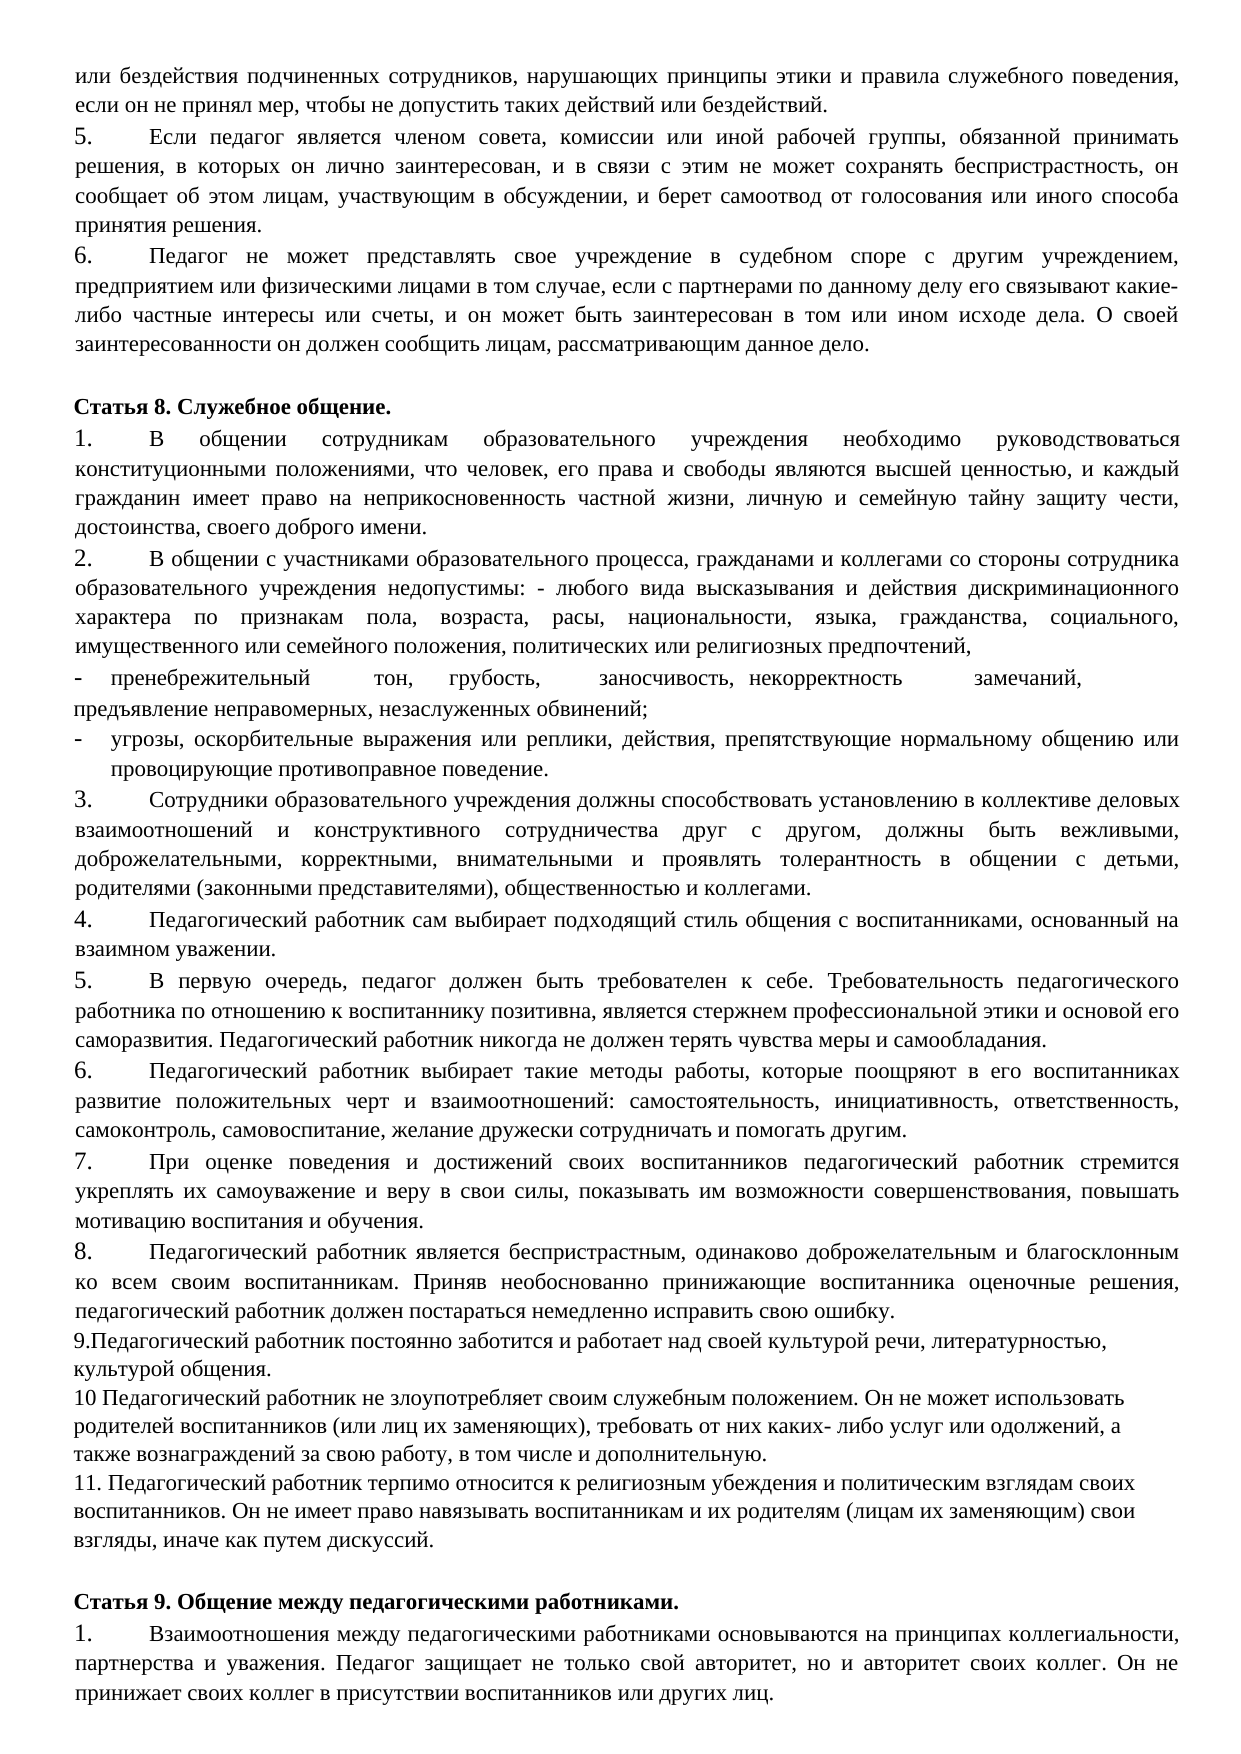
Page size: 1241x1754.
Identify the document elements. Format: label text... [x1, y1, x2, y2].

list В общении с участниками образовательного процесса, гражданами и коллегами со стороны сотрудника образовательного учреждения недопустимы: - любого вида высказывания и действия дискриминационного характера по признакам пола, возраста, расы, национальности, языка, гражданства, социального, имущественного или семейного положения, политических или религиозных предпочтений, [74, 543, 1181, 659]
list В общении сотрудникам образовательного учреждения необходимо руководствоваться конституционными положениями, что человек, его права и свободы являются высшей ценностью, и каждый гражданин имеет право на неприкосновенность частной жизни, личную и семейную тайну защиту чести, достоинства, своего доброго имени. [74, 423, 1181, 539]
text 11. Педагогический работник терпимо относится к религиозным убеждения и политическим взглядам своих воспитанников. Он не имеет право навязывать воспитанникам и их родителям (лицам их заменяющим) свои взгляды, иначе как путем дискуссий. [73, 1469, 1181, 1552]
list Взаимоотношения между педагогическими работниками основываются на принципах коллегиальности, партнерства и уважения. Педагог защищает не только свой авторитет, но и авторитет своих коллег. Он не принижает своих коллег в присутствии воспитанников или других лиц. [74, 1618, 1181, 1705]
list При оценке поведения и достижений своих воспитанников педагогический работник стремится укреплять их самоуважение и веру в свои силы, показывать им возможности совершенствования, повышать мотивацию воспитания и обучения. [74, 1146, 1181, 1233]
list Педагогический работник сам выбирает подходящий стиль общения с воспитанниками, основанный на взаимном уважении. [74, 904, 1181, 962]
text Статья 9. Общение между педагогическими работниками. [73, 1588, 1181, 1614]
list Педагог не может представлять свое учреждение в судебном споре с другим учреждением, предприятием или физическими лицами в том случае, если с партнерами по данному делу его связывают какие-либо частные интересы или счеты, и он может быть заинтересован в том или ином исходе дела. О своей заинтересованности он должен сообщить лицам, рассматривающим данное дело. [74, 241, 1181, 357]
list В первую очередь, педагог должен быть требователен к себе. Требовательность педагогического работника по отношению к воспитаннику позитивна, является стержнем профессиональной этики и основой его саморазвития. Педагогический работник никогда не должен терять чувства меры и самообладания. [74, 965, 1181, 1052]
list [74, 62, 1181, 118]
text 9.Педагогический работник постоянно заботится и работает над своей культурой речи, литературностью, культурой общения. [73, 1327, 1181, 1382]
text 10 Педагогический работник не злоупотребляет своим служебным положением. Он не может использовать родителей воспитанников (или лиц их заменяющих), требовать от них каких- либо услуг или одолжений, а также вознаграждений за свою работу, в том числе и дополнительную. [73, 1384, 1181, 1467]
text предъявление неправомерных, незаслуженных обвинений; [73, 694, 1181, 721]
list угрозы, оскорбительные выражения или реплики, действия, препятствующие нормальному общению или провоцирующие противоправное поведение. [74, 723, 1181, 781]
list пренебрежительный тон, грубость, заносчивость, некорректность замечаний, [74, 662, 1181, 691]
text Статья 8. Служебное общение. [73, 393, 1181, 419]
list Если педагог является членом совета, комиссии или иной рабочей группы, обязанной принимать решения, в которых он лично заинтересован, и в связи с этим не может сохранять беспристрастность, он сообщает об этом лицам, участвующим в обсуждении, и берет самоотвод от голосования или иного способа принятия решения. [74, 121, 1181, 237]
list Педагогический работник выбирает такие методы работы, которые поощряют в его воспитанниках развитие положительных черт и взаимоотношений: самостоятельность, инициативность, ответственность, самоконтроль, самовоспитание, желание дружески сотрудничать и помогать другим. [74, 1056, 1181, 1143]
list Сотрудники образовательного учреждения должны способствовать установлению в коллективе деловых взаимоотношений и конструктивного сотрудничества друг с другом, должны быть вежливыми, доброжелательными, корректными, внимательными и проявлять толерантность в общении с детьми, родителями (законными представителями), общественностью и коллегами. [74, 784, 1181, 901]
list Педагогический работник является беспристрастным, одинаково доброжелательным и благосклонным ко всем своим воспитанникам. Приняв необоснованно принижающие воспитанника оценочные решения, педагогический работник должен постараться немедленно исправить свою ошибку. [74, 1236, 1181, 1323]
